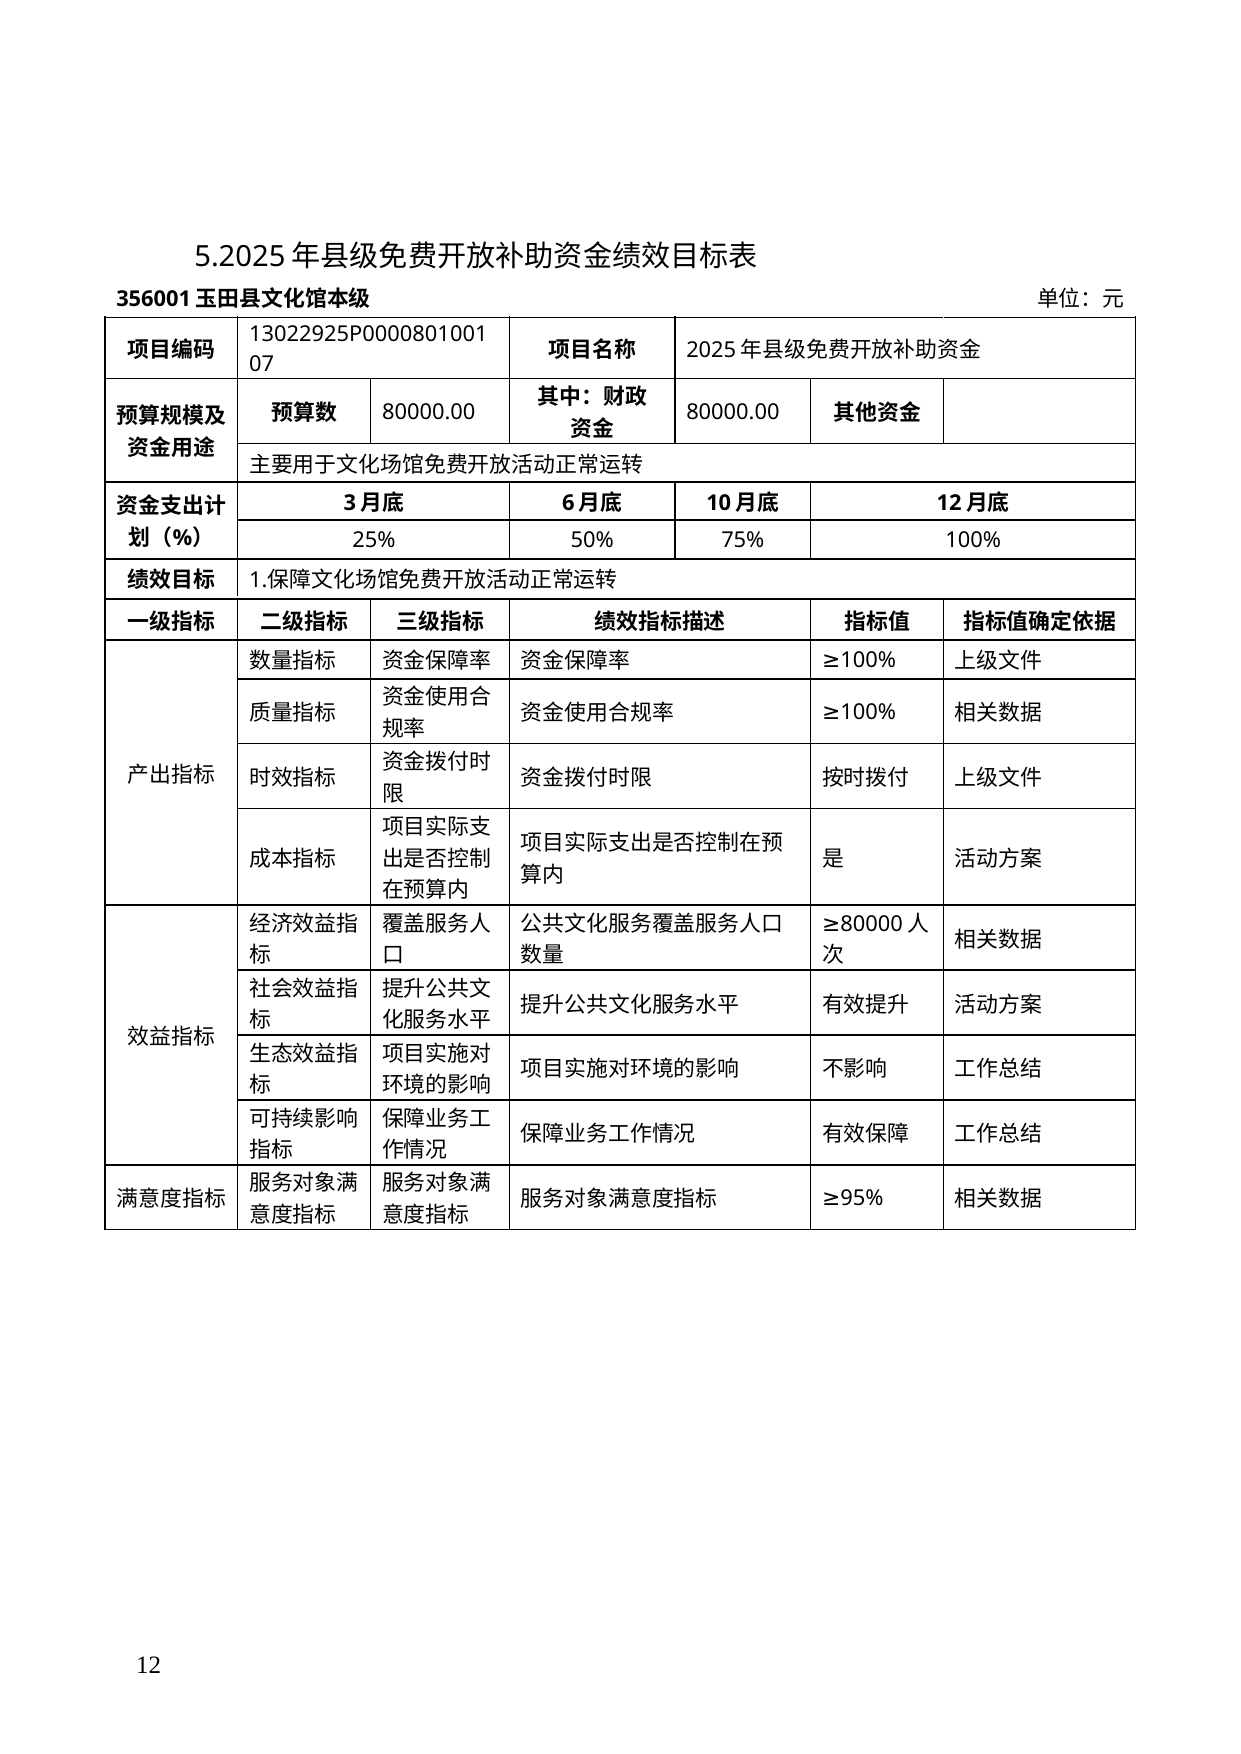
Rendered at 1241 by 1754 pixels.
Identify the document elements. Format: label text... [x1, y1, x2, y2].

table_cell 生态效益指标 [238, 1036, 370, 1099]
table_cell 效益指标 [106, 906, 237, 1164]
table_cell 提升公共文化服务水平 [371, 971, 509, 1034]
table_cell 6月底 [510, 483, 674, 519]
table_cell 工作总结 [944, 1036, 1135, 1099]
table_cell 提升公共文化服务水平 [510, 971, 810, 1034]
table_cell ≥100% [811, 680, 943, 743]
table_cell 项目实际支出是否控制在预算内 [371, 809, 509, 904]
table_cell 满意度指标 [106, 1166, 237, 1229]
table_cell 资金拨付时限 [510, 744, 810, 808]
table_cell 80000.00 [371, 379, 509, 442]
table_cell 项目编码 [106, 318, 237, 378]
table_cell 预算数 [238, 379, 370, 442]
table_cell 时效指标 [238, 744, 370, 808]
table_cell 有效提升 [811, 971, 943, 1034]
table_cell 13022925P000080100107 [238, 318, 509, 378]
table_cell 资金拨付时限 [371, 744, 509, 808]
table_cell 25% [238, 521, 509, 558]
table_cell 12月底 [811, 483, 1135, 519]
table_cell 资金使用合规率 [510, 680, 810, 743]
table_header 二级指标 [238, 600, 370, 639]
table_cell 项目实施对环境的影响 [510, 1036, 810, 1099]
table_cell 是 [811, 809, 943, 904]
table_cell 相关数据 [944, 680, 1135, 743]
table_cell 产出指标 [106, 641, 237, 904]
table_cell 50% [510, 521, 674, 558]
table_cell 上级文件 [944, 641, 1135, 678]
table_cell 服务对象满意度指标 [371, 1166, 509, 1229]
table_header 单位：元 [944, 277, 1135, 316]
table_cell 社会效益指标 [238, 971, 370, 1034]
table_cell 服务对象满意度指标 [510, 1166, 810, 1229]
table_cell 其他资金 [811, 379, 943, 442]
table_cell 其中：财政 资金 [510, 379, 674, 442]
table_cell 3月底 [238, 483, 509, 519]
table_cell 资金保障率 [371, 641, 509, 678]
table_header 指标值 [811, 600, 943, 639]
table_header 356001玉田县文化馆本级 [106, 277, 943, 316]
table_cell 可持续影响指标 [238, 1101, 370, 1164]
table_cell 有效保障 [811, 1101, 943, 1164]
table_cell 公共文化服务覆盖服务人口数量 [510, 906, 810, 969]
table_header 一级指标 [106, 600, 237, 639]
table_cell [944, 379, 1135, 442]
table_cell 相关数据 [944, 1166, 1135, 1229]
table_cell 1.保障文化场馆免费开放活动正常运转 [238, 560, 1135, 596]
table_cell 保障业务工作情况 [371, 1101, 509, 1164]
table_cell 经济效益指标 [238, 906, 370, 969]
table_cell 上级文件 [944, 744, 1135, 808]
table_cell 不影响 [811, 1036, 943, 1099]
table_header 绩效指标描述 [510, 600, 810, 639]
table_cell 2025年县级免费开放补助资金 [676, 318, 1135, 378]
table_cell 覆盖服务人口 [371, 906, 509, 969]
table_cell ≥95% [811, 1166, 943, 1229]
table_cell 项目实际支出是否控制在预算内 [510, 809, 810, 904]
table_cell 绩效目标 [106, 560, 237, 596]
table_cell 项目名称 [510, 318, 674, 378]
table_cell 活动方案 [944, 809, 1135, 904]
table_cell ≥80000人次 [811, 906, 943, 969]
table_cell 服务对象满意度指标 [238, 1166, 370, 1229]
table_cell 项目实施对环境的影响 [371, 1036, 509, 1099]
table_cell 按时拨付 [811, 744, 943, 808]
table_cell 数量指标 [238, 641, 370, 678]
table_cell 相关数据 [944, 906, 1135, 969]
table_cell 主要用于文化场馆免费开放活动正常运转 [238, 444, 1135, 481]
table_cell 工作总结 [944, 1101, 1135, 1164]
table_cell 活动方案 [944, 971, 1135, 1034]
table_cell 资金保障率 [510, 641, 810, 678]
table_cell 成本指标 [238, 809, 370, 904]
table_cell 100% [811, 521, 1135, 558]
table_header 三级指标 [371, 600, 509, 639]
table_header 指标值确定依据 [944, 600, 1135, 639]
table_cell 资金使用合规率 [371, 680, 509, 743]
table_cell 75% [676, 521, 810, 558]
table_cell 保障业务工作情况 [510, 1101, 810, 1164]
table_cell 10月底 [676, 483, 810, 519]
table_cell 80000.00 [676, 379, 810, 442]
table_cell ≥100% [811, 641, 943, 678]
table_cell 质量指标 [238, 680, 370, 743]
text 5.2025年县级免费开放补助资金绩效目标表 [136, 235, 1104, 275]
table_cell 资金支出计划（%） [106, 483, 237, 558]
table_cell 预算规模及资金用途 [106, 379, 237, 481]
